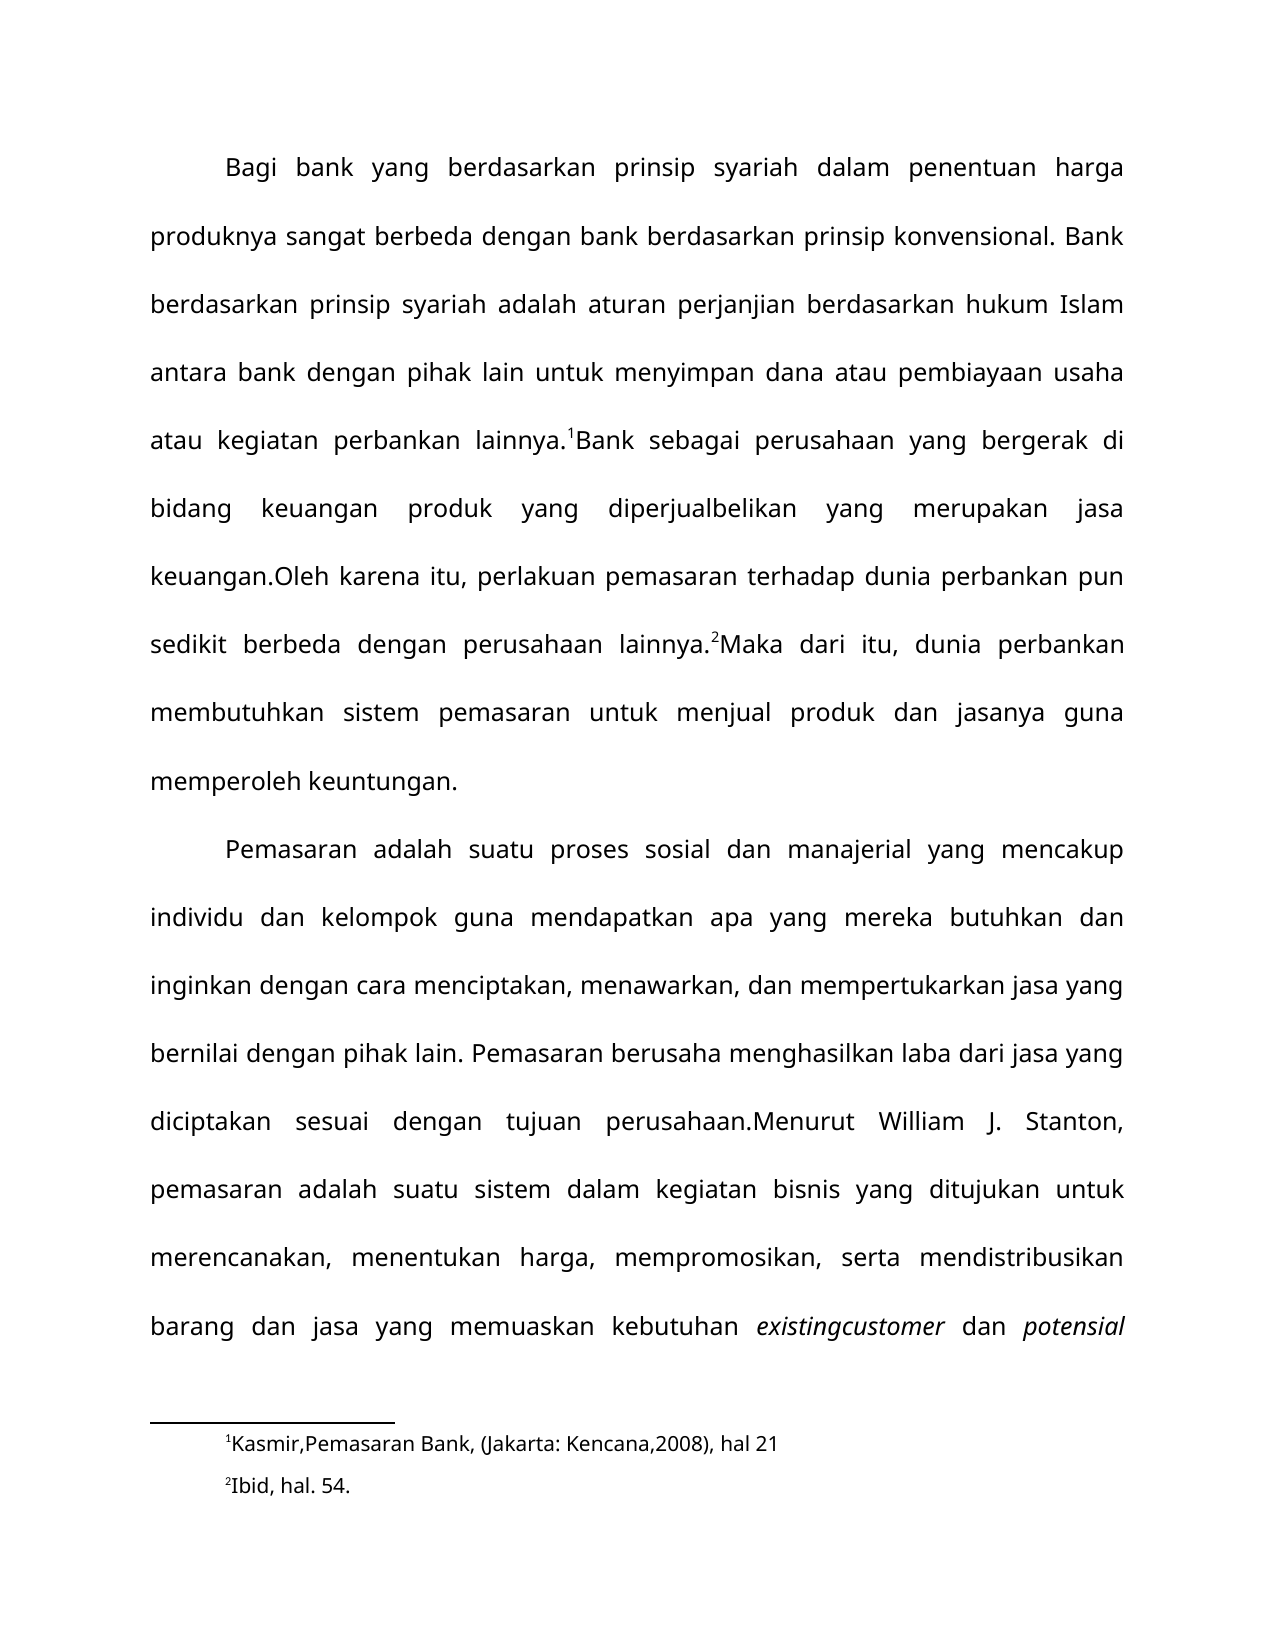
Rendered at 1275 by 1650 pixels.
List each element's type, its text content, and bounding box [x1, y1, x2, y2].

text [150, 831, 1125, 1342]
text Bagi bank yang berdasarkan prinsip syariah dalam penentuan harga produknya sangat berbeda dengan bank berdasarkan prinsip konvensional. Bank berdasarkan prinsip syariah adalah aturan perjanjian berdasarkan hukum Islam antara bank dengan pihak lain untuk menyimpan dana atau pembiayaan usaha atau kegiatan perbankan lainnya.Bank sebagai perusahaan yang bergerak di bidang keuangan produk yang diperjualbelikan yang merupakan jasa keuangan.Oleh karena itu, perlakuan pemasaran terhadap dunia perbankan pun sedikit berbeda dengan perusahaan lainnya.Maka dari itu, dunia perbankan membutuhkan sistem pemasaran untuk menjual produk dan jasanya guna memperoleh keuntungan. [150, 150, 1125, 797]
